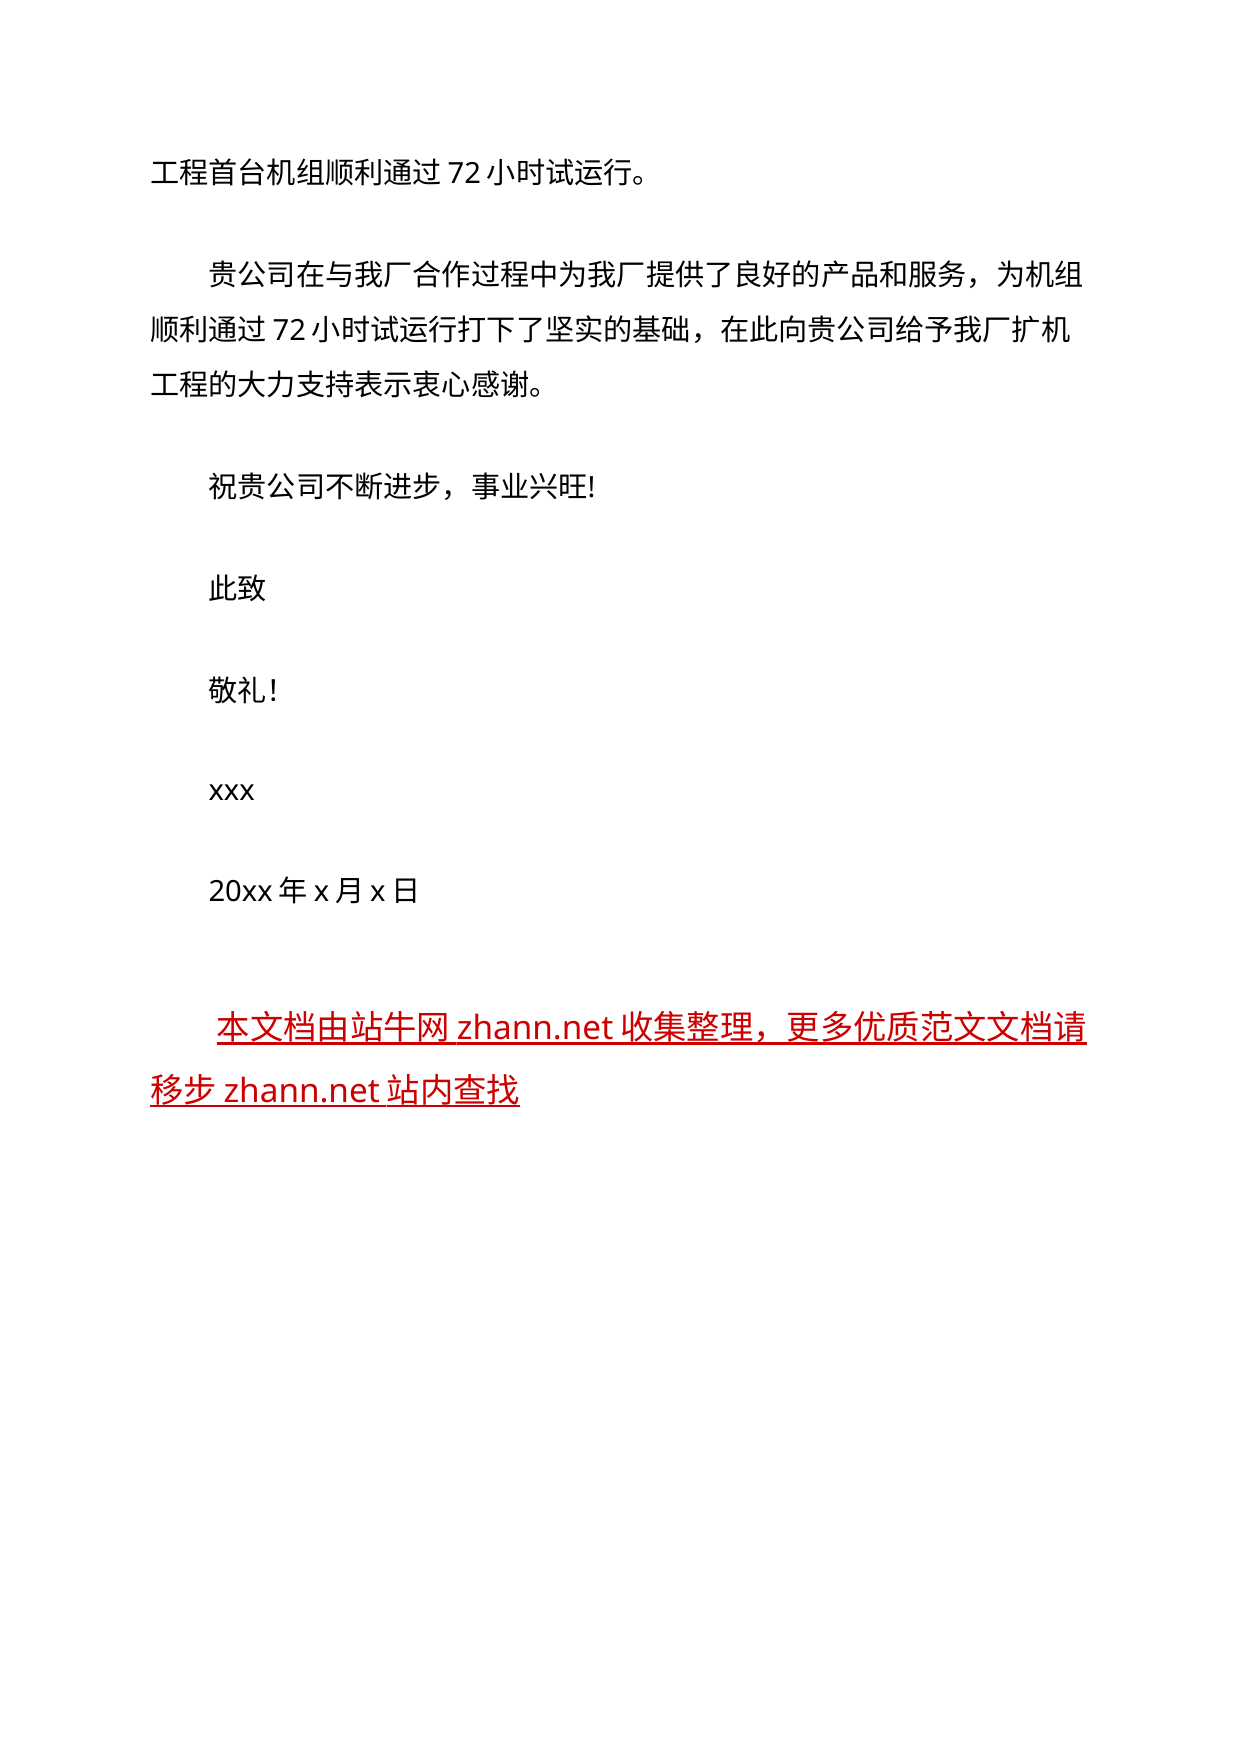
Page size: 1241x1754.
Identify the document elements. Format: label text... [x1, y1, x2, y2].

text 贵公司在与我厂合作过程中为我厂提供了良好的产品和服务，为机组顺利通过72小时试运行打下了坚实的基础，在此向贵公司给予我厂扩机工程的大力支持表示衷心感谢。 [150, 252, 1090, 404]
text 敬礼！ [150, 667, 1090, 710]
text 祝贵公司不断进步，事业兴旺! [150, 464, 1090, 506]
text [150, 150, 1090, 192]
text 本文档由站牛网zhann.net收集整理，更多优质范文文档请移步zhann.net站内查找 [150, 1001, 1090, 1112]
text 20xx年x月x日 [150, 868, 1090, 910]
text 此致 [150, 566, 1090, 608]
text xxx [150, 769, 1090, 809]
